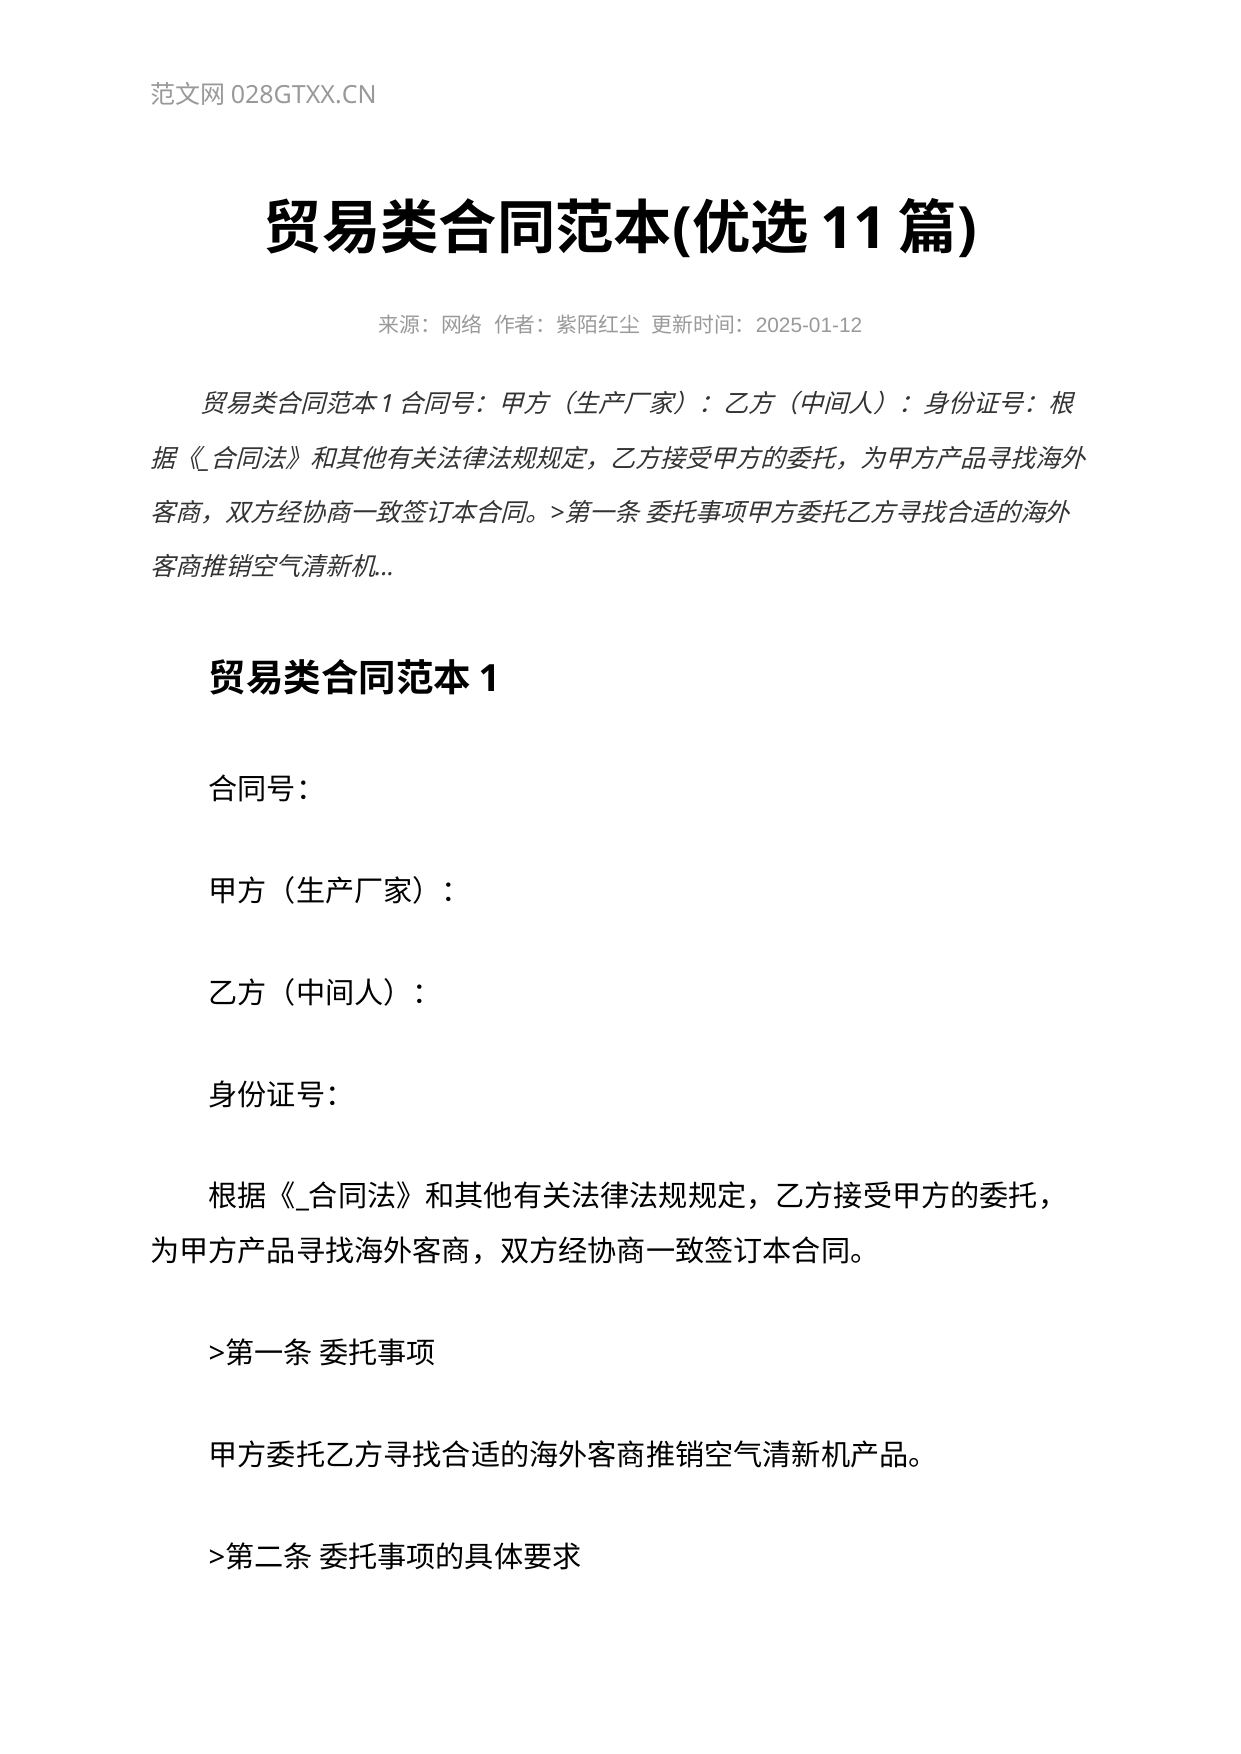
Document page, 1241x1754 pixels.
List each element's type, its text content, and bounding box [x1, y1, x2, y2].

text >第二条 委托事项的具体要求 [150, 1533, 1090, 1576]
text 合同号： [150, 766, 1090, 808]
text 甲方委托乙方寻找合适的海外客商推销空气清新机产品。 [150, 1432, 1090, 1474]
text 身份证号： [150, 1071, 1090, 1113]
text 甲方（生产厂家）： [150, 867, 1090, 910]
text >第一条 委托事项 [150, 1329, 1090, 1372]
text 贸易类合同范本1 [150, 648, 1090, 703]
text 来源：网络 作者：紫陌红尘 更新时间：2025-01-12 [150, 313, 1090, 337]
text 乙方（中间人）： [150, 969, 1090, 1012]
text 根据《_合同法》和其他有关法律法规规定，乙方接受甲方的委托，为甲方产品寻找海外客商，双方经协商一致签订本合同。 [150, 1173, 1090, 1270]
subtitle 贸易类合同范本(优选11篇) [150, 181, 1090, 266]
text 贸易类合同范本1合同号：甲方（生产厂家）：乙方（中间人）：身份证号：根据《_合同法》和其他有关法律法规规定，乙方接受甲方的委托，为甲方产品寻找海外客商，双方经协商一致签订本合同。>第一条 委托事项甲方委托乙方寻找合适的海外客商推销空气清新机... [150, 384, 1090, 583]
